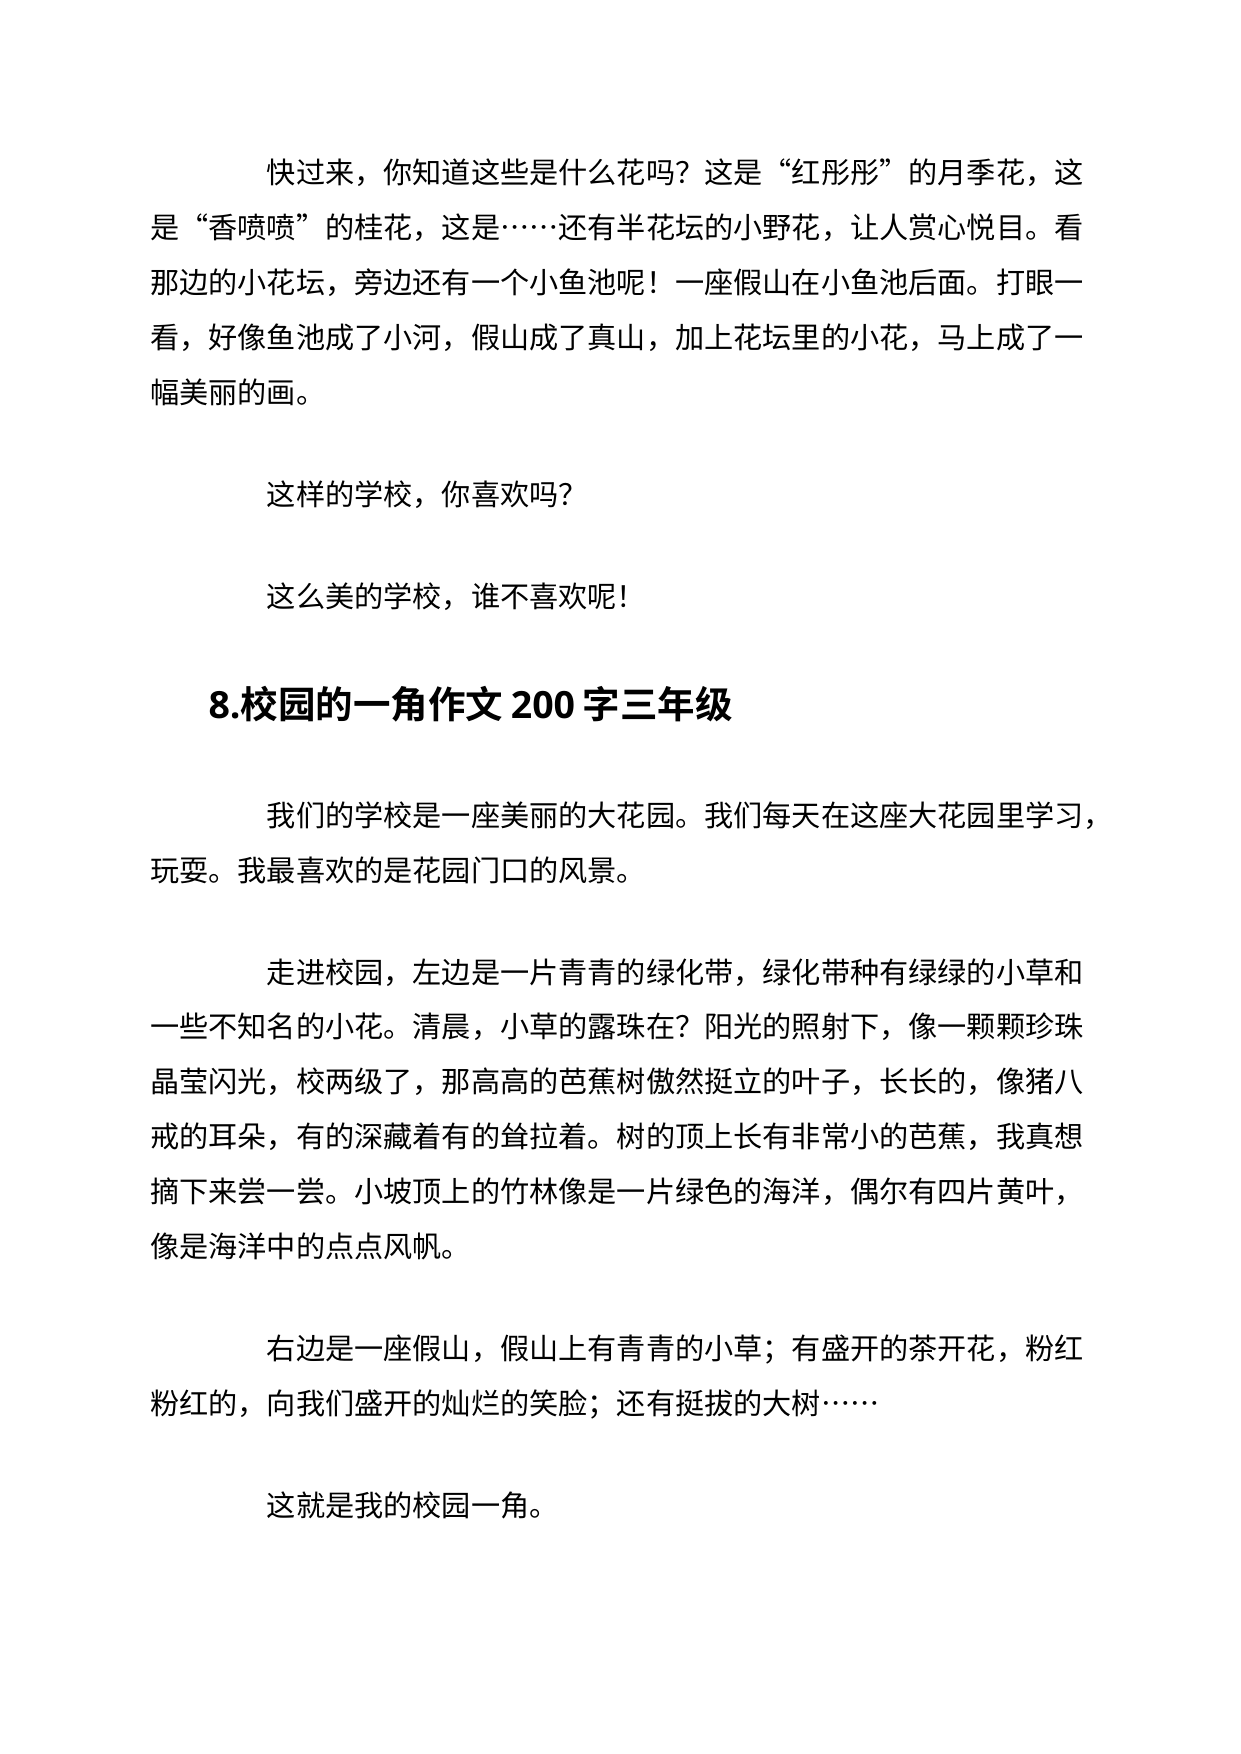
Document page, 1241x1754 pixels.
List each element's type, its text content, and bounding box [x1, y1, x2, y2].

text 我们的学校是一座美丽的大花园。我们每天在这座大花园里学习，玩耍。我最喜欢的是花园门口的风景。 [150, 792, 1090, 890]
text 这么美的学校，谁不喜欢呢！ [150, 573, 1090, 615]
text 右边是一座假山，假山上有青青的小草；有盛开的茶开花，粉红粉红的，向我们盛开的灿烂的笑脸；还有挺拔的大树…… [150, 1325, 1090, 1423]
text 快过来，你知道这些是什么花吗？这是“红彤彤”的月季花，这是“香喷喷”的桂花，这是……还有半花坛的小野花，让人赏心悦目。看那边的小花坛，旁边还有一个小鱼池呢！一座假山在小鱼池后面。打眼一看，好像鱼池成了小河，假山成了真山，加上花坛里的小花，马上成了一幅美丽的画。 [150, 150, 1090, 412]
text 8.校园的一角作文200字三年级 [150, 675, 1090, 729]
text 这样的学校，你喜欢吗？ [150, 471, 1090, 514]
text 走进校园，左边是一片青青的绿化带，绿化带种有绿绿的小草和一些不知名的小花。清晨，小草的露珠在？阳光的照射下，像一颗颗珍珠晶莹闪光，校两级了，那高高的芭蕉树傲然挺立的叶子，长长的，像猪八戒的耳朵，有的深藏着有的耸拉着。树的顶上长有非常小的芭蕉，我真想摘下来尝一尝。小坡顶上的竹林像是一片绿色的海洋，偶尔有四片黄叶，像是海洋中的点点风帆。 [150, 949, 1090, 1266]
text 这就是我的校园一角。 [150, 1482, 1090, 1524]
